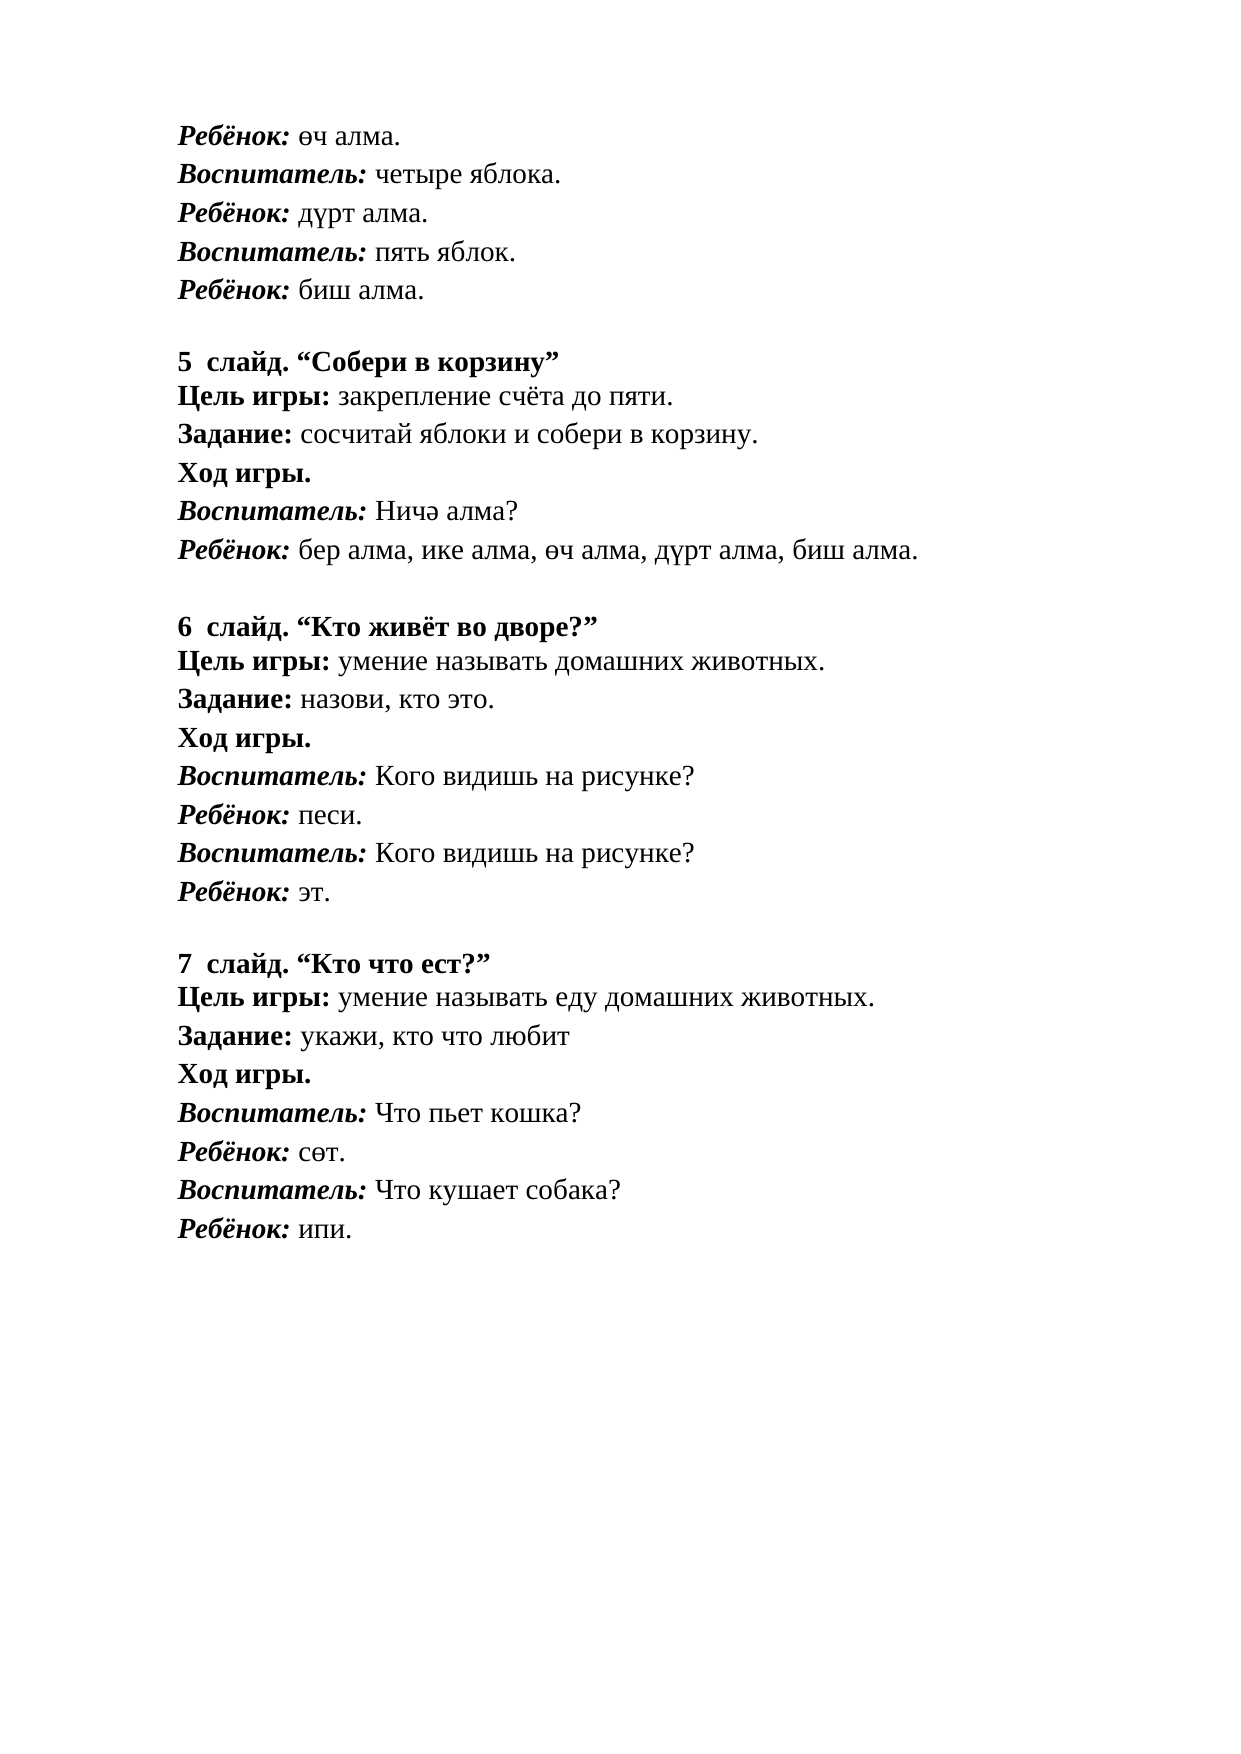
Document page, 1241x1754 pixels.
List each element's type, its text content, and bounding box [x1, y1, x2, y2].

text Воспитатель: Кого видишь на рисунке? [177, 835, 1152, 869]
text Воспитатель: Кого видишь на рисунке? [177, 758, 1152, 792]
text Ребёнок: бер алма, ике алма, өч алма, дүрт алма, биш алма. [177, 532, 1152, 566]
text Задание: сосчитай яблоки и собери в корзину. [177, 416, 1152, 450]
text 5 слайд. “Собери в корзину” [177, 344, 1152, 378]
text Цель игры: умение называть домашних животных. [177, 643, 1152, 676]
text Воспитатель: Что кушает собака? [177, 1172, 1152, 1206]
text Ход игры. [177, 720, 1152, 753]
text Ребёнок: песи. [177, 797, 1152, 830]
text Задание: назови, кто это. [177, 681, 1152, 715]
text Воспитатель: пять яблок. [177, 234, 1152, 267]
text Ребёнок: өч алма. [177, 118, 1152, 152]
text Ребёнок: сөт. [177, 1134, 1152, 1167]
text Цель игры: закрепление счёта до пяти. [177, 378, 1152, 411]
text Воспитатель: Ничә алма? [177, 493, 1152, 527]
text Ход игры. [177, 455, 1152, 488]
text Ребёнок: эт. [177, 874, 1152, 907]
text Ребёнок: биш алма. [177, 272, 1152, 306]
text Воспитатель: Что пьет кошка? [177, 1095, 1152, 1129]
text 7 слайд. “Кто что ест?” [177, 946, 1152, 979]
text Ход игры. [177, 1057, 1152, 1090]
text Задание: укажи, кто что любит [177, 1018, 1152, 1052]
text 6 слайд. “Кто живёт во дворе?” [177, 609, 1152, 643]
text Цель игры: умение называть еду домашних животных. [177, 979, 1152, 1013]
text Ребёнок: ипи. [177, 1211, 1152, 1244]
text Ребёнок: дүрт алма. [177, 195, 1152, 229]
text Воспитатель: четыре яблока. [177, 157, 1152, 190]
